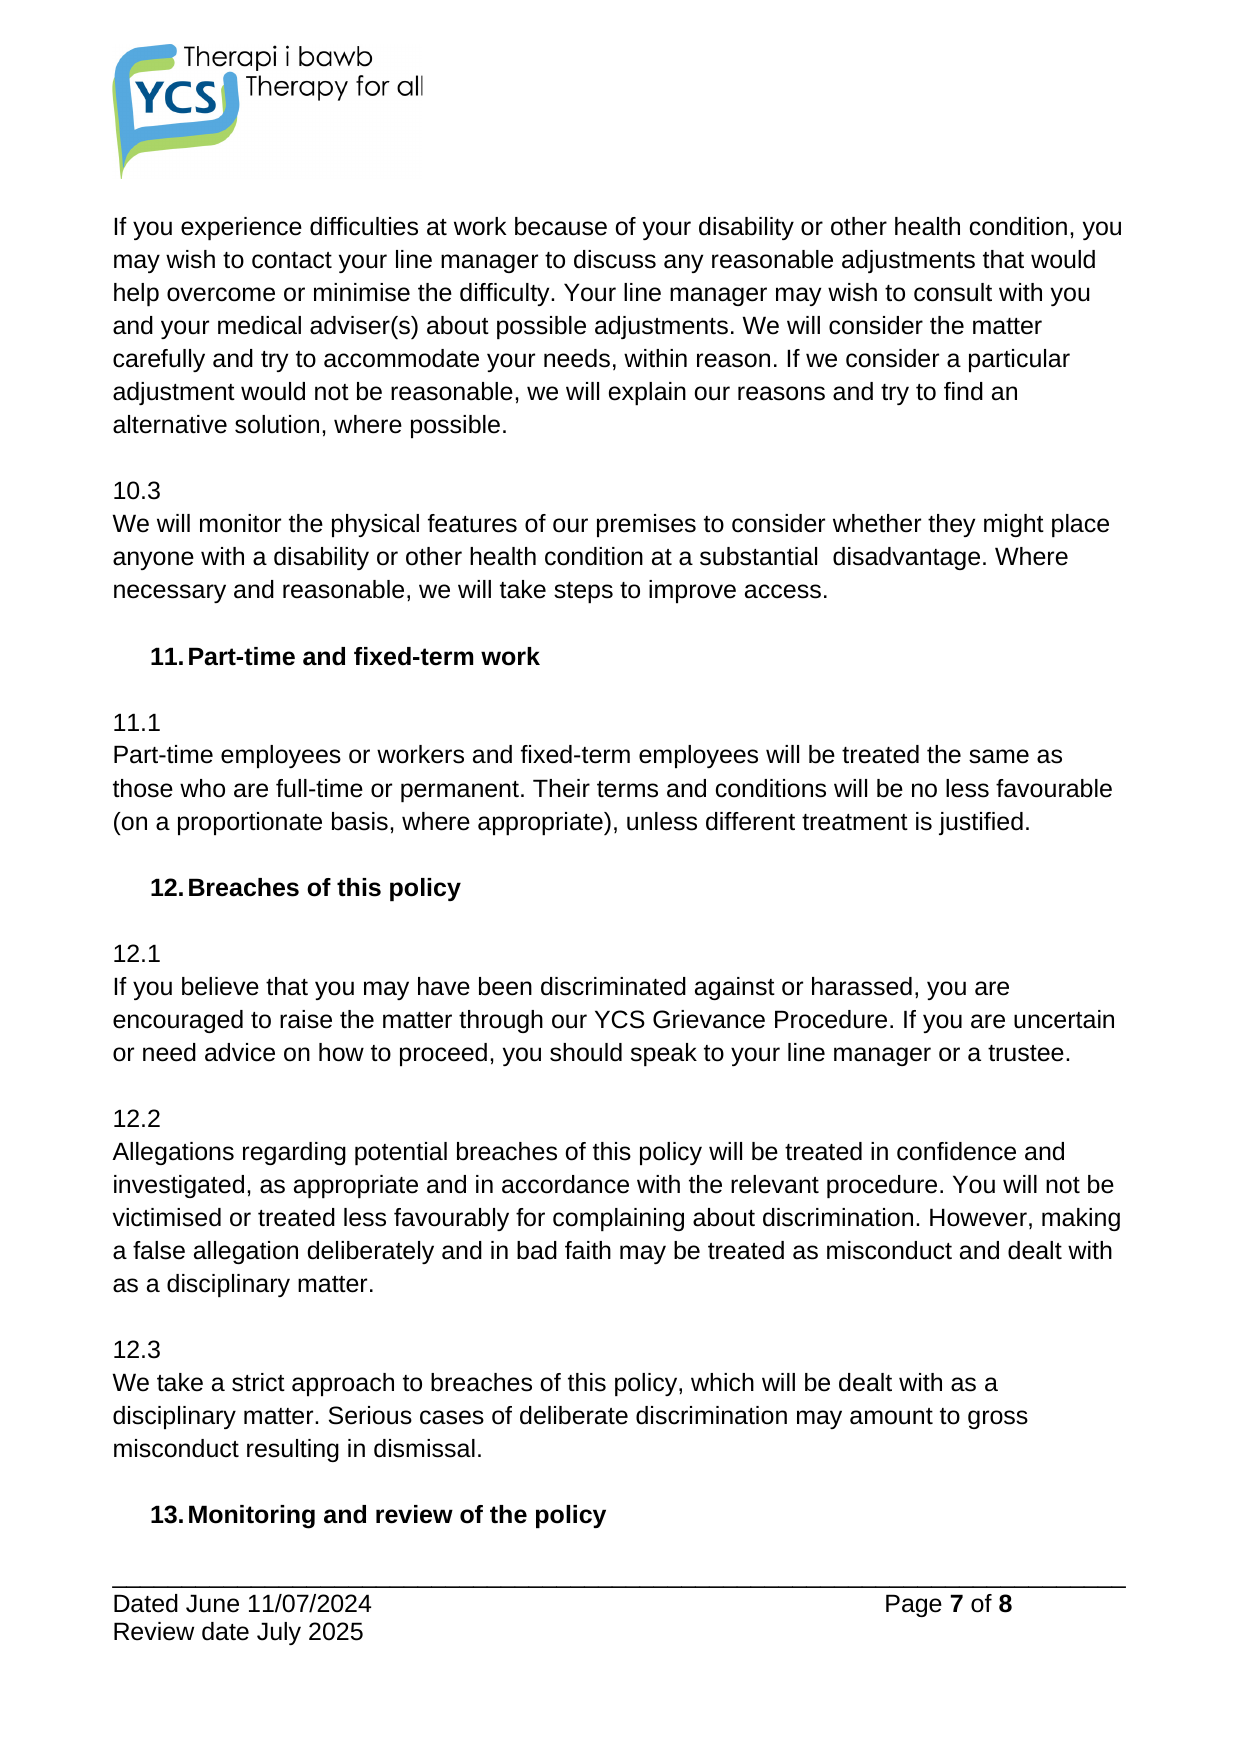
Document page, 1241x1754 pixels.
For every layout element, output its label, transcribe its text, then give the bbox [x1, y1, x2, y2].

text We take a strict approach to breaches of this policy, which will be dealt with as a disciplinary matter. Serious cases of deliberate discrimination may amount to gross misconduct resulting in dismissal. [112, 1368, 1128, 1463]
text We will monitor the physical features of our premises to consider whether they might place anyone with a disability or other health condition at a substantial disadvantage. Where necessary and reasonable, we will take steps to improve access. [112, 509, 1128, 604]
text If you experience difficulties at work because of your disability or other health condition, you may wish to contact your line manager to discuss any reasonable adjustments that would help overcome or minimise the difficulty. Your line manager may wish to consult with you and your medical adviser(s) about possible adjustments. We will consider the matter carefully and try to accommodate your needs, within reason. If we consider a particular adjustment would not be reasonable, we will explain our reasons and try to find an alternative solution, where possible. [112, 212, 1128, 439]
list Part-time and fixed-term work [150, 641, 1128, 670]
list Monitoring and review of the policy [150, 1500, 1128, 1529]
text Allegations regarding potential breaches of this policy will be treated in confidence and investigated, as appropriate and in accordance with the relevant procedure. You will not be victimised or treated less favourably for complaining about discrimination. However, making a false allegation deliberately and in bad faith may be treated as misconduct and dealt with as a disciplinary matter. [112, 1137, 1128, 1298]
text 12.1 [112, 939, 1128, 967]
text 12.2 [112, 1104, 1128, 1132]
text If you believe that you may have been discriminated against or harassed, you are encouraged to raise the matter through our YCS Grievance Procedure. If you are uncertain or need advice on how to proceed, you should speak to your line manager or a trustee. [112, 972, 1128, 1066]
text Part-time employees or workers and fixed-term employees will be treated the same as those who are full-time or permanent. Their terms and conditions will be no less favourable (on a proportionate basis, where appropriate), unless different treatment is justified. [112, 741, 1128, 835]
text 11.1 [112, 707, 1128, 736]
picture [112, 44, 423, 179]
text 10.3 [112, 476, 1128, 505]
text 12.3 [112, 1335, 1128, 1364]
list Breaches of this policy [150, 873, 1128, 901]
